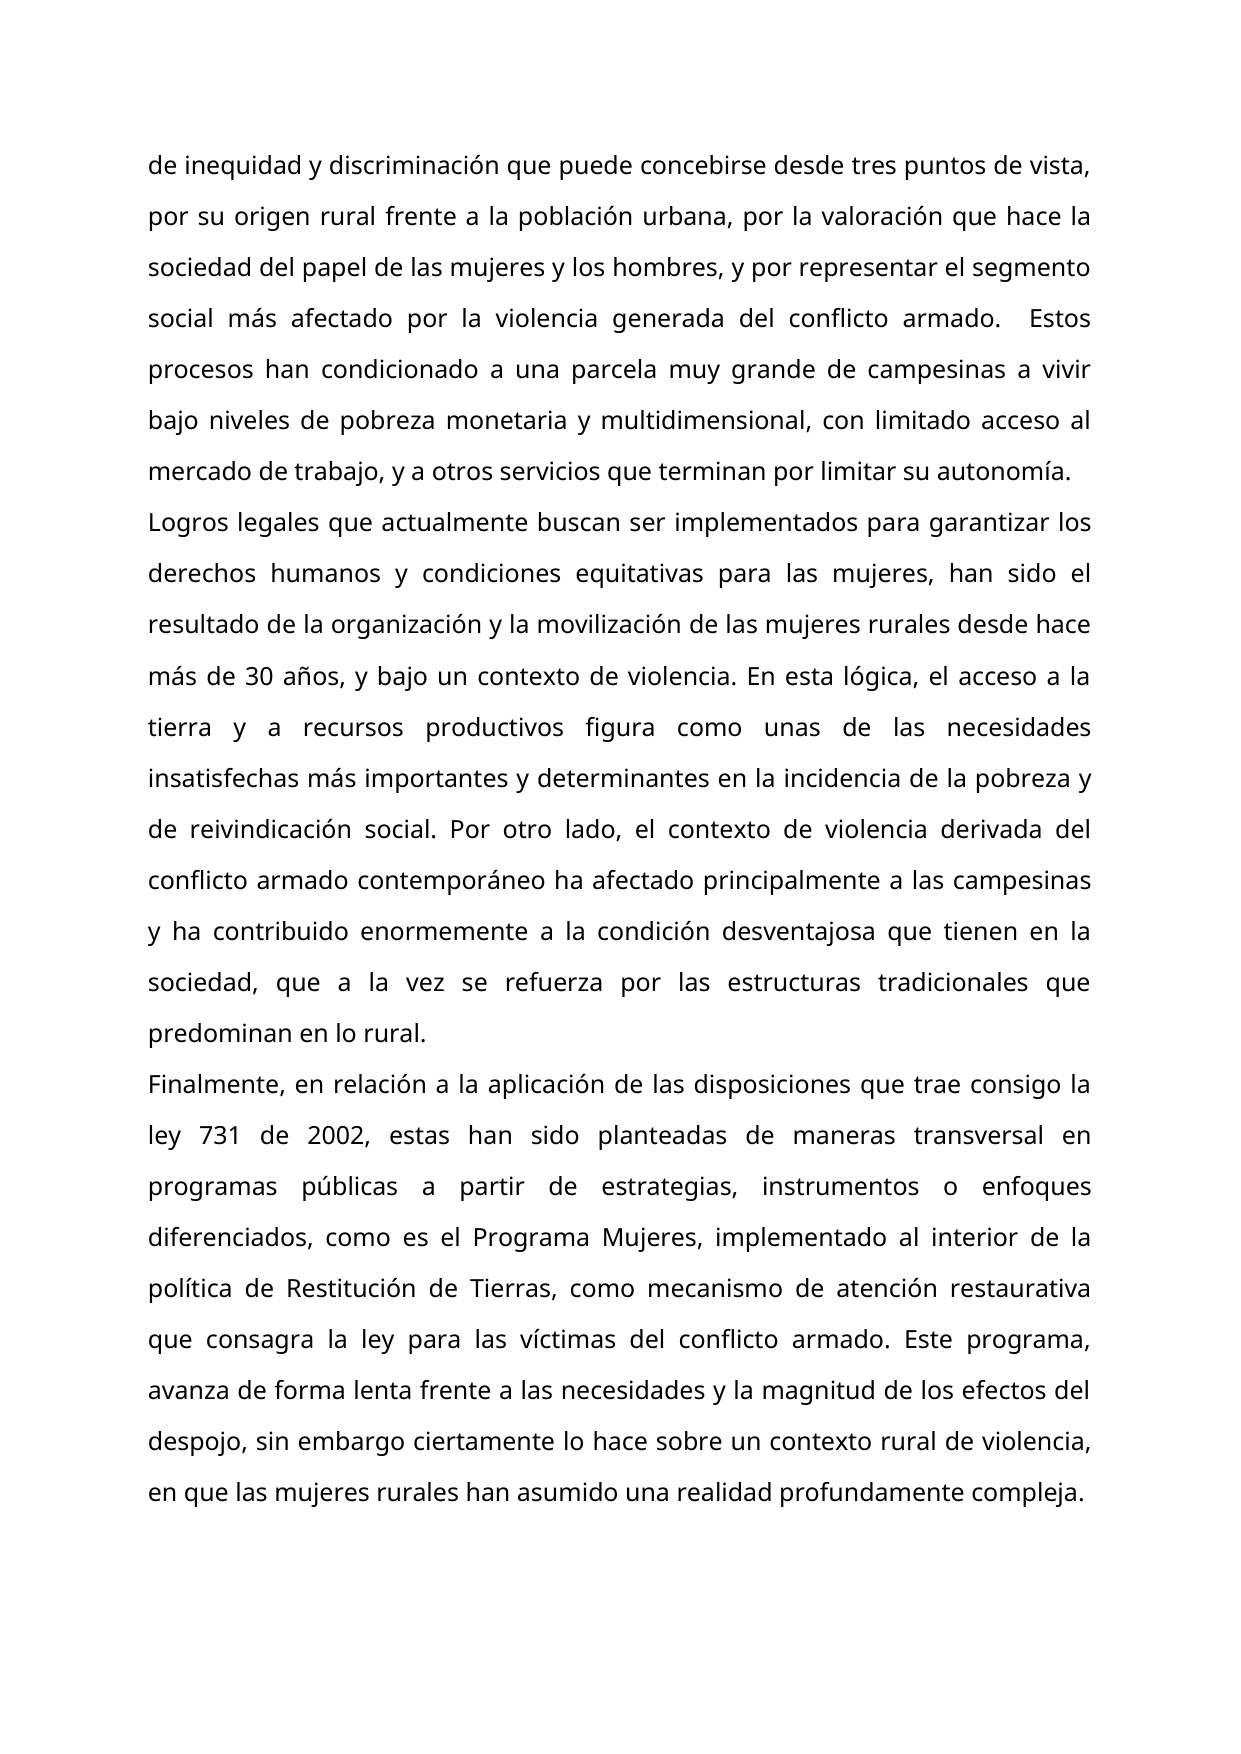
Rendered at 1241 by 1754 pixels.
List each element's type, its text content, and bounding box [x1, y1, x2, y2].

text Finalmente, en relación a la aplicación de las disposiciones que trae consigo la ley 731 de 2002, estas han sido planteadas de maneras transversal en programas públicas a partir de estrategias, instrumentos o enfoques diferenciados, como es el Programa Mujeres, implementado al interior de la política de Restitución de Tierras, como mecanismo de atención restaurativa que consagra la ley para las víctimas del conflicto armado. Este programa, avanza de forma lenta frente a las necesidades y la magnitud de los efectos del despojo, sin embargo ciertamente lo hace sobre un contexto rural de violencia, en que las mujeres rurales han asumido una realidad profundamente compleja. [148, 1066, 1092, 1509]
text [148, 148, 1092, 488]
text Logros legales que actualmente buscan ser implementados para garantizar los derechos humanos y condiciones equitativas para las mujeres, han sido el resultado de la organización y la movilización de las mujeres rurales desde hace más de 30 años, y bajo un contexto de violencia. En esta lógica, el acceso a la tierra y a recursos productivos figura como unas de las necesidades insatisfechas más importantes y determinantes en la incidencia de la pobreza y de reivindicación social. Por otro lado, el contexto de violencia derivada del conflicto armado contemporáneo ha afectado principalmente a las campesinas y ha contribuido enormemente a la condición desventajosa que tienen en la sociedad, que a la vez se refuerza por las estructuras tradicionales que predominan en lo rural. [148, 505, 1092, 1049]
